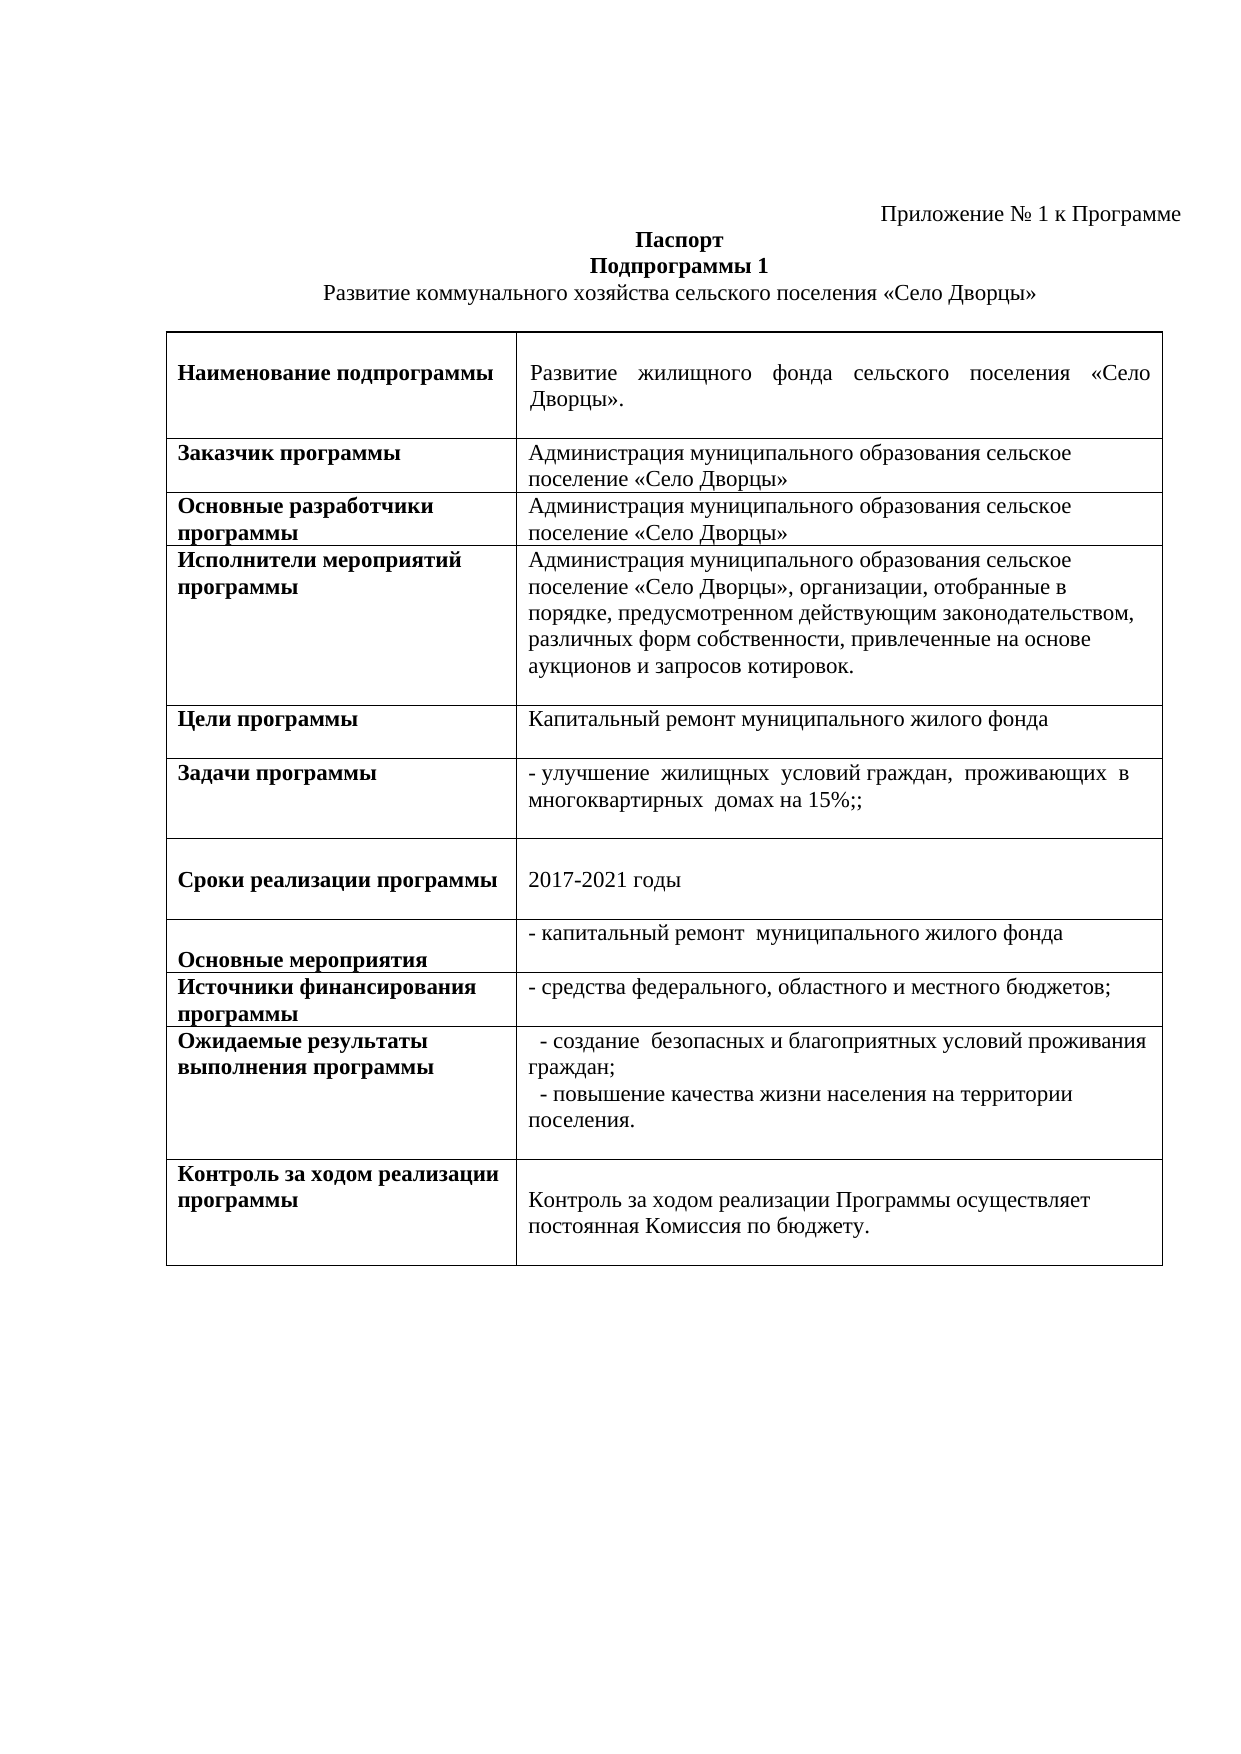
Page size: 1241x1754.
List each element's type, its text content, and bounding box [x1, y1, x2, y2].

table_cell Основные мероприятия [167, 920, 516, 972]
table_cell Сроки реализации программы [167, 839, 516, 918]
table_cell Администрация муниципального образования сельское поселение «Село Дворцы», организации, отобранные в порядке, предусмотренном действующим законодательством, различных форм собственности, привлеченные на основе аукционов и запросов котировок. [517, 546, 1162, 704]
table_cell - средства федерального, областного и местного бюджетов; [517, 973, 1162, 1026]
table_cell - капитальный ремонт муниципального жилого фонда [517, 920, 1162, 972]
table_cell Администрация муниципального образования сельское поселение «Село Дворцы» [517, 439, 1162, 492]
table_cell Заказчик программы [167, 439, 516, 492]
table_cell Задачи программы [167, 759, 516, 838]
table_cell Цели программы [167, 706, 516, 758]
text Подпрограммы 1 [177, 252, 1181, 279]
table_cell Основные разработчики программы [167, 493, 516, 545]
table_cell Контроль за ходом реализации программы [167, 1160, 516, 1265]
table_cell - улучшение жилищных условий граждан, проживающих в многоквартирных домах на 15%;; [517, 759, 1162, 838]
table_cell Ожидаемые результаты выполнения программы [167, 1027, 516, 1159]
text Паспорт [177, 226, 1181, 252]
text Развитие коммунального хозяйства сельского поселения «Село Дворцы» [179, 279, 1181, 305]
table_cell Источники финансирования программы [167, 973, 516, 1026]
table_cell Администрация муниципального образования сельское поселение «Село Дворцы» [517, 493, 1162, 545]
table_cell - создание безопасных и благоприятных условий проживания граждан; - повышение качества жизни населения на территории поселения. [517, 1027, 1162, 1159]
table_cell Исполнители мероприятий программы [167, 546, 516, 704]
table_cell 2017-2021 годы [517, 839, 1162, 918]
table_cell Капитальный ремонт муниципального жилого фонда [517, 706, 1162, 758]
table_header Наименование подпрограммы [167, 333, 516, 438]
table_cell Контроль за ходом реализации Программы осуществляет постоянная Комиссия по бюджету. [517, 1160, 1162, 1265]
table_header Развитие жилищного фонда сельского поселения «Село Дворцы». [517, 333, 1162, 438]
text Приложение № 1 к Программе [177, 199, 1181, 226]
